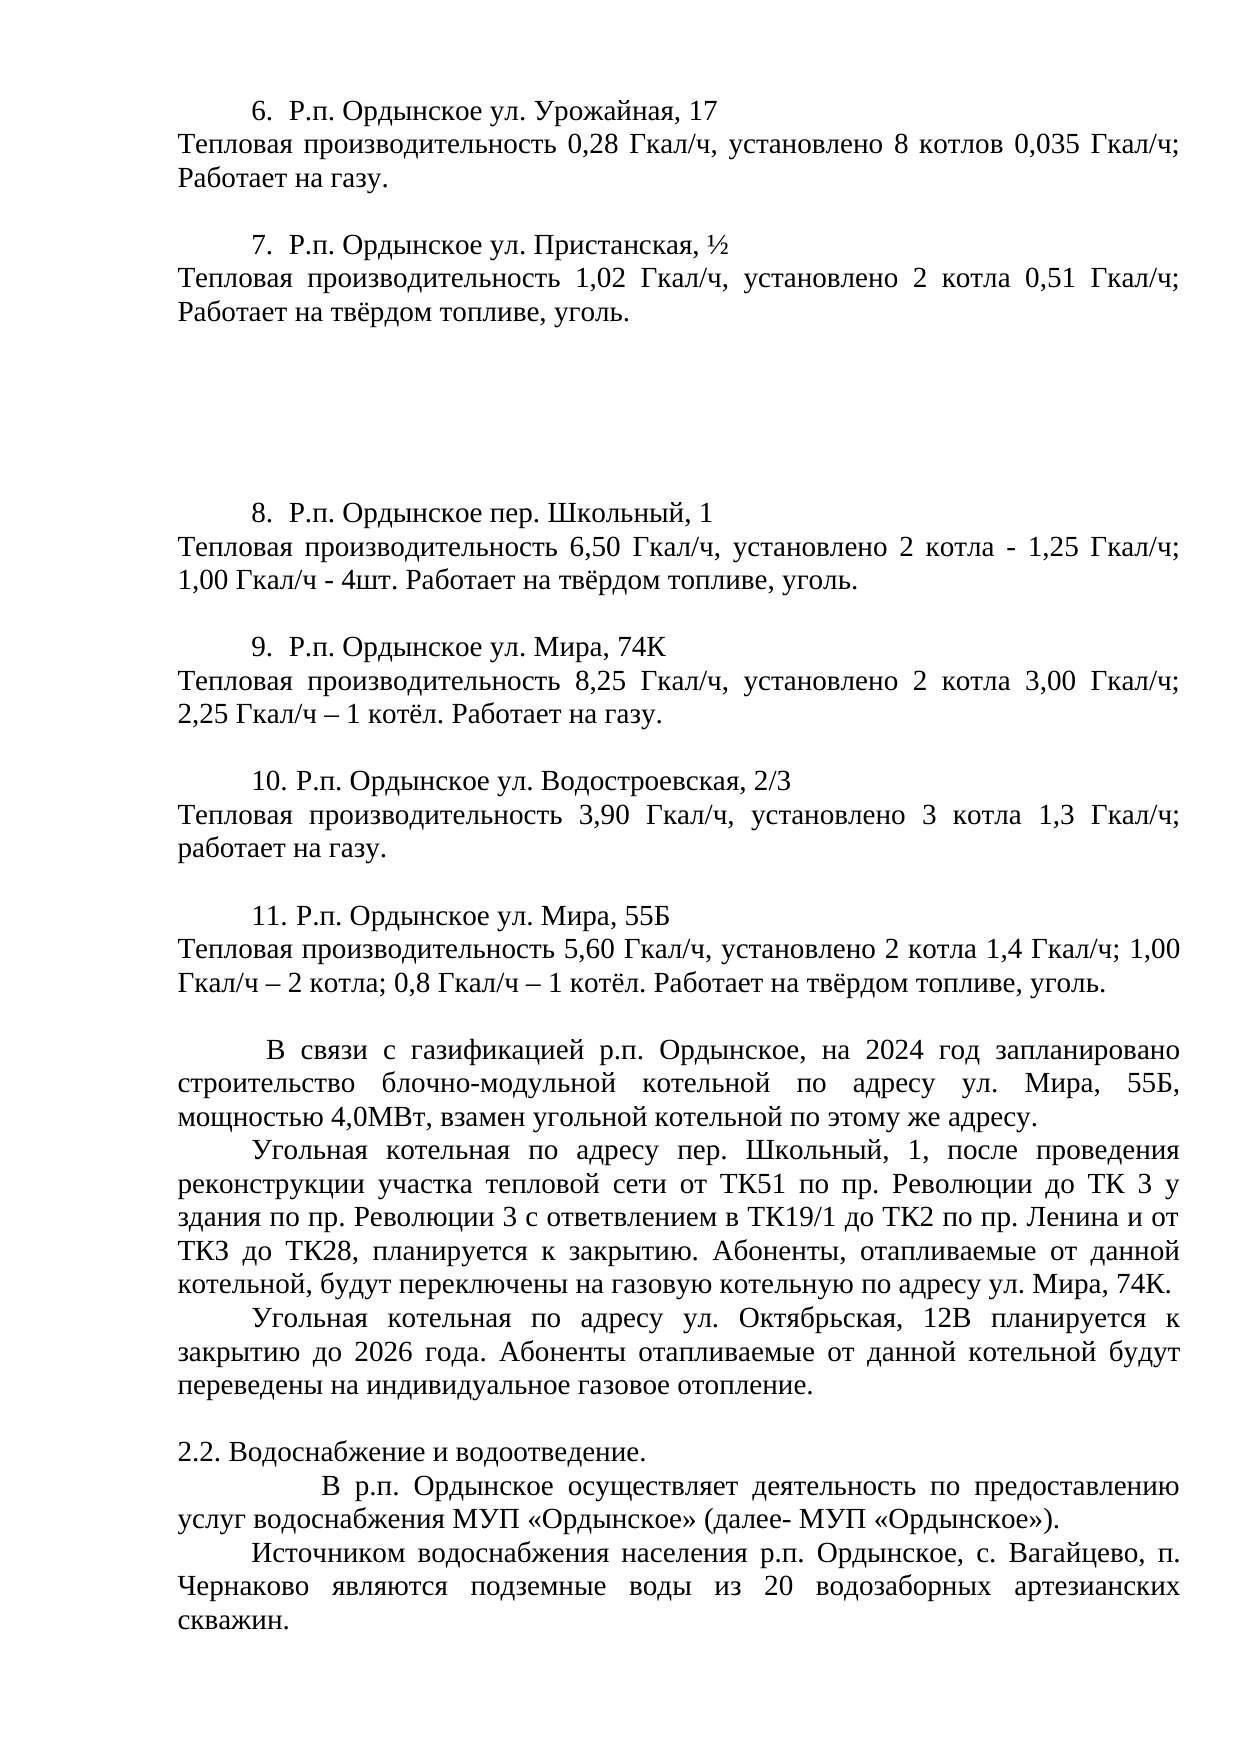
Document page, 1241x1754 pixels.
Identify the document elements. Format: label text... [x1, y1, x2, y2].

text Тепловая производительность 8,25 Гкал/ч, установлено 2 котла 3,00 Гкал/ч; 2,25 Гкал/ч – 1 котёл. Работает на газу. [177, 663, 1181, 730]
text 2.2. Водоснабжение и водоотведение. [177, 1434, 1181, 1468]
text Источником водоснабжения населения р.п. Ордынское, с. Вагайцево, п. Чернаково являются подземные воды из 20 водозаборных артезианских скважин. [177, 1535, 1181, 1636]
list Р.п. Ордынское пер. Школьный, 1 [251, 495, 1181, 529]
list Р.п. Ордынское ул. Мира, 74К [251, 629, 1181, 663]
text Тепловая производительность 1,02 Гкал/ч, установлено 2 котла 0,51 Гкал/ч; Работает на твёрдом топливе, уголь. [177, 260, 1181, 327]
list Р.п. Ордынское ул. Пристанская, ½ [251, 227, 1181, 260]
list Р.п. Ордынское ул. Мира, 55Б [251, 898, 1181, 931]
text Тепловая производительность 3,90 Гкал/ч, установлено 3 котла 1,3 Гкал/ч; работает на газу. [177, 797, 1181, 864]
text Тепловая производительность 6,50 Гкал/ч, установлено 2 котла - 1,25 Гкал/ч; 1,00 Гкал/ч - 4шт. Работает на твёрдом топливе, уголь. [177, 529, 1181, 596]
text Тепловая производительность 5,60 Гкал/ч, установлено 2 котла 1,4 Гкал/ч; 1,00 Гкал/ч – 2 котла; 0,8 Гкал/ч – 1 котёл. Работает на твёрдом топливе, уголь. [177, 931, 1181, 998]
list Р.п. Ордынское ул. Водостроевская, 2/3 [251, 763, 1181, 797]
list Р.п. Ордынское ул. Урожайная, 17 [251, 93, 1181, 126]
text Угольная котельная по адресу пер. Школьный, 1, после проведения реконструкции участка тепловой сети от ТК51 по пр. Революции до ТК 3 у здания по пр. Революции 3 с ответвлением в ТК19/1 до ТК2 по пр. Ленина и от ТКЗ до ТК28, планируется к закрытию. Абоненты, отапливаемые от данной котельной, будут переключены на газовую котельную по адресу ул. Мира, 74К. [177, 1132, 1181, 1300]
text В связи с газификацией р.п. Ордынское, на 2024 год запланировано строительство блочно-модульной котельной по адресу ул. Мира, 55Б, мощностью 4,0МВт, взамен угольной котельной по этому же адресу. [177, 1032, 1181, 1132]
text В р.п. Ордынское осуществляет деятельность по предоставлению услуг водоснабжения МУП «Ордынское» (далее- МУП «Ордынское»). [177, 1468, 1181, 1535]
text Тепловая производительность 0,28 Гкал/ч, установлено 8 котлов 0,035 Гкал/ч; Работает на газу. [177, 126, 1181, 193]
text Угольная котельная по адресу ул. Октябрьская, 12В планируется к закрытию до 2026 года. Абоненты отапливаемые от данной котельной будут переведены на индивидуальное газовое отопление. [177, 1300, 1181, 1401]
